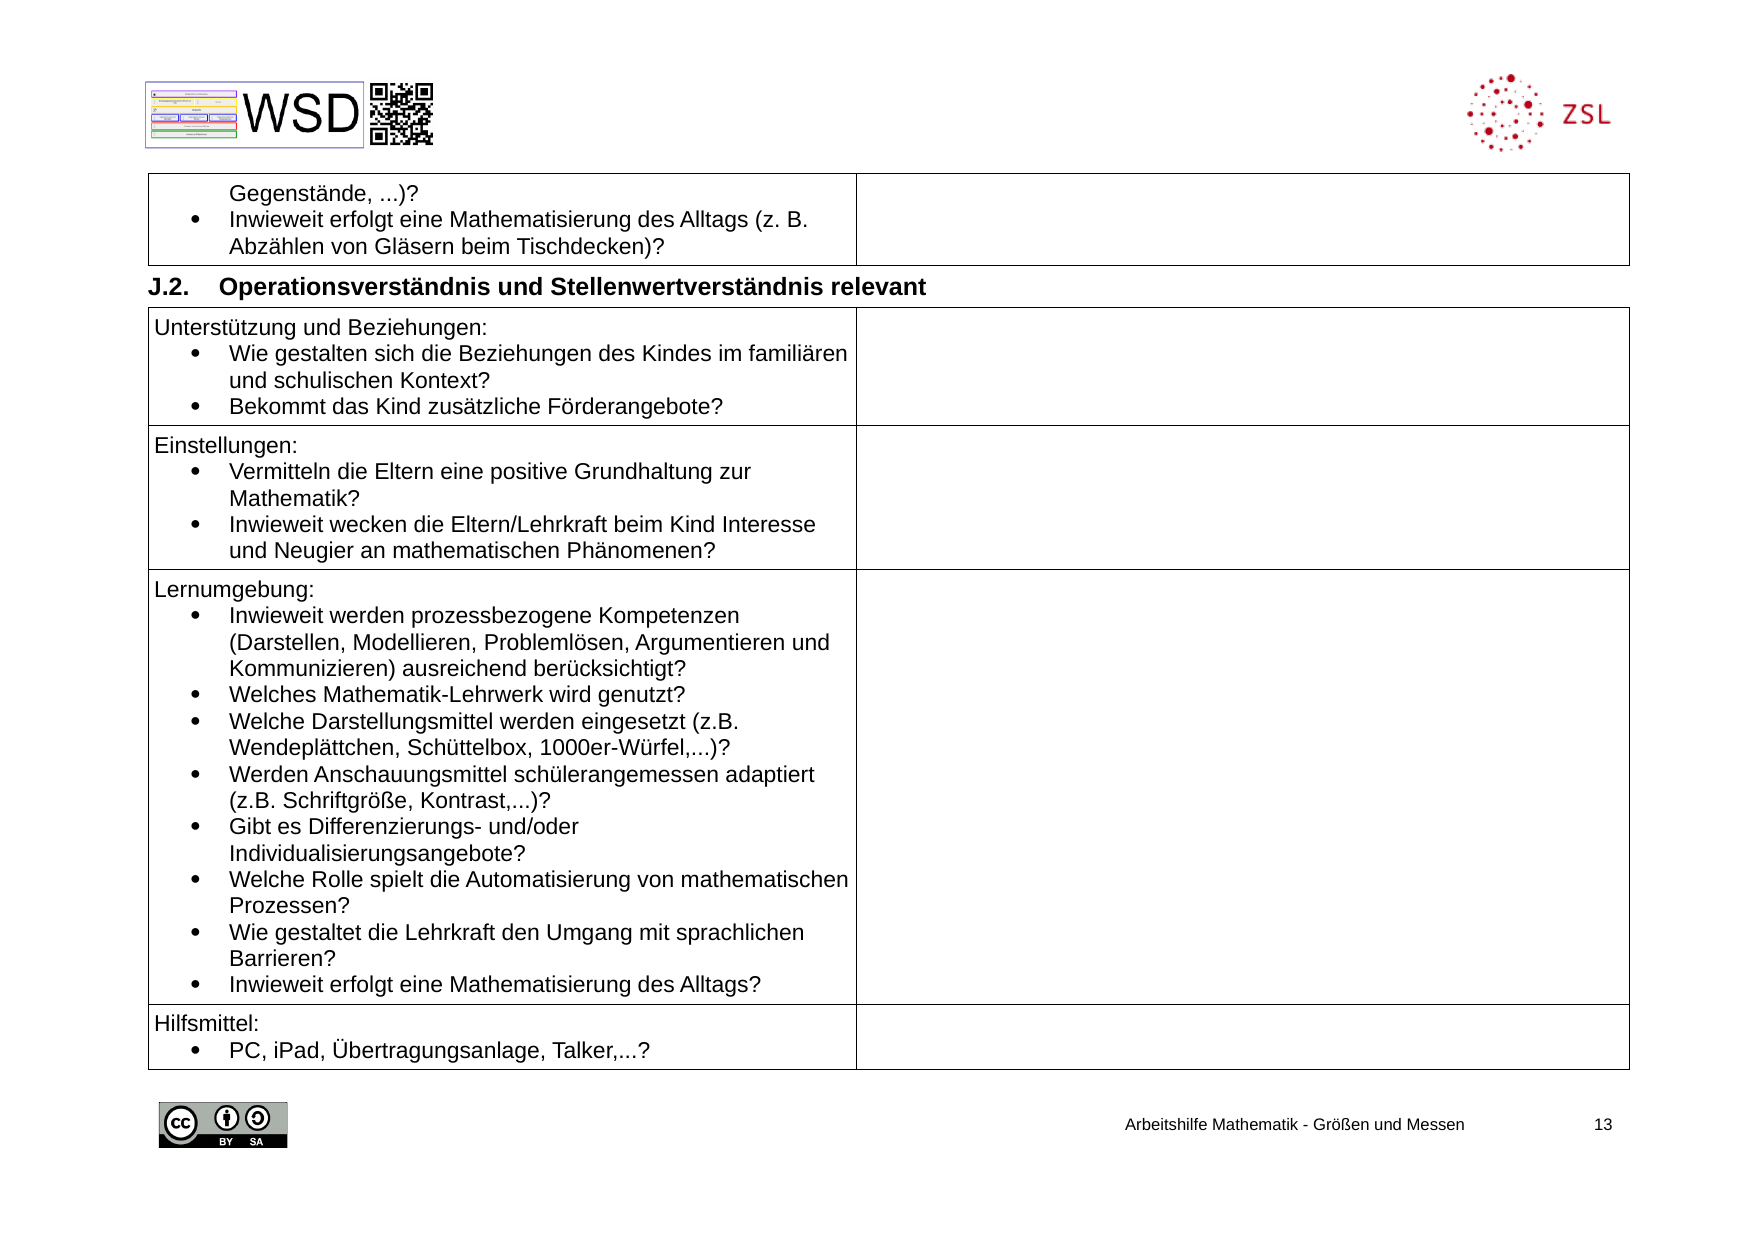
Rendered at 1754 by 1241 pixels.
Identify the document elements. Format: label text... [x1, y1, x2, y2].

picture [158, 1102, 288, 1148]
table_cell Lernumgebung: Inwieweit werden prozessbezogene Kompetenzen (Darstellen, Modellieren, Problemlösen, Argumentieren und Kommunizieren) ausreichend berücksichtigt? Welches Mathematik-Lehrwerk wird genutzt? Welche Darstellungsmittel werden eingesetzt (z.B. Wendeplättchen, Schüttelbox, 1000er-Würfel,...)? Werden Anschauungsmittel schülerangemessen adaptiert (z.B. Schriftgröße, Kontrast,...)? Gibt es Differenzierungs- und/oder Individualisierungsangebote? Welche Rolle spielt die Automatisierung von mathematischen Prozessen? Wie gestaltet die Lehrkraft den Umgang mit sprachlichen Barrieren? Inwieweit erfolgt eine Mathematisierung des Alltags? [149, 570, 856, 1003]
picture [1465, 73, 1613, 154]
table_cell Hilfsmittel: PC, iPad, Übertragungsanlage, Talker,...? [149, 1005, 856, 1069]
table_cell [857, 426, 1629, 569]
table_cell [857, 174, 1629, 265]
table_cell [857, 570, 1629, 1003]
table_cell Einstellungen: Vermitteln die Eltern eine positive Grundhaltung zur Mathematik? Inwieweit wecken die Eltern/Lehrkraft beim Kind Interesse und Neugier an mathematischen Phänomenen? [149, 426, 856, 569]
table_header [857, 308, 1629, 425]
table_cell [857, 1005, 1629, 1069]
table_header Unterstützung und Beziehungen: Wie gestalten sich die Beziehungen des Kindes im familiären und schulischen Kontext? Bekommt das Kind zusätzliche Förderangebote? [149, 308, 856, 425]
subtitle Operationsverständnis und Stellenwertverständnis relevant [148, 272, 1636, 301]
picture [143, 78, 438, 150]
